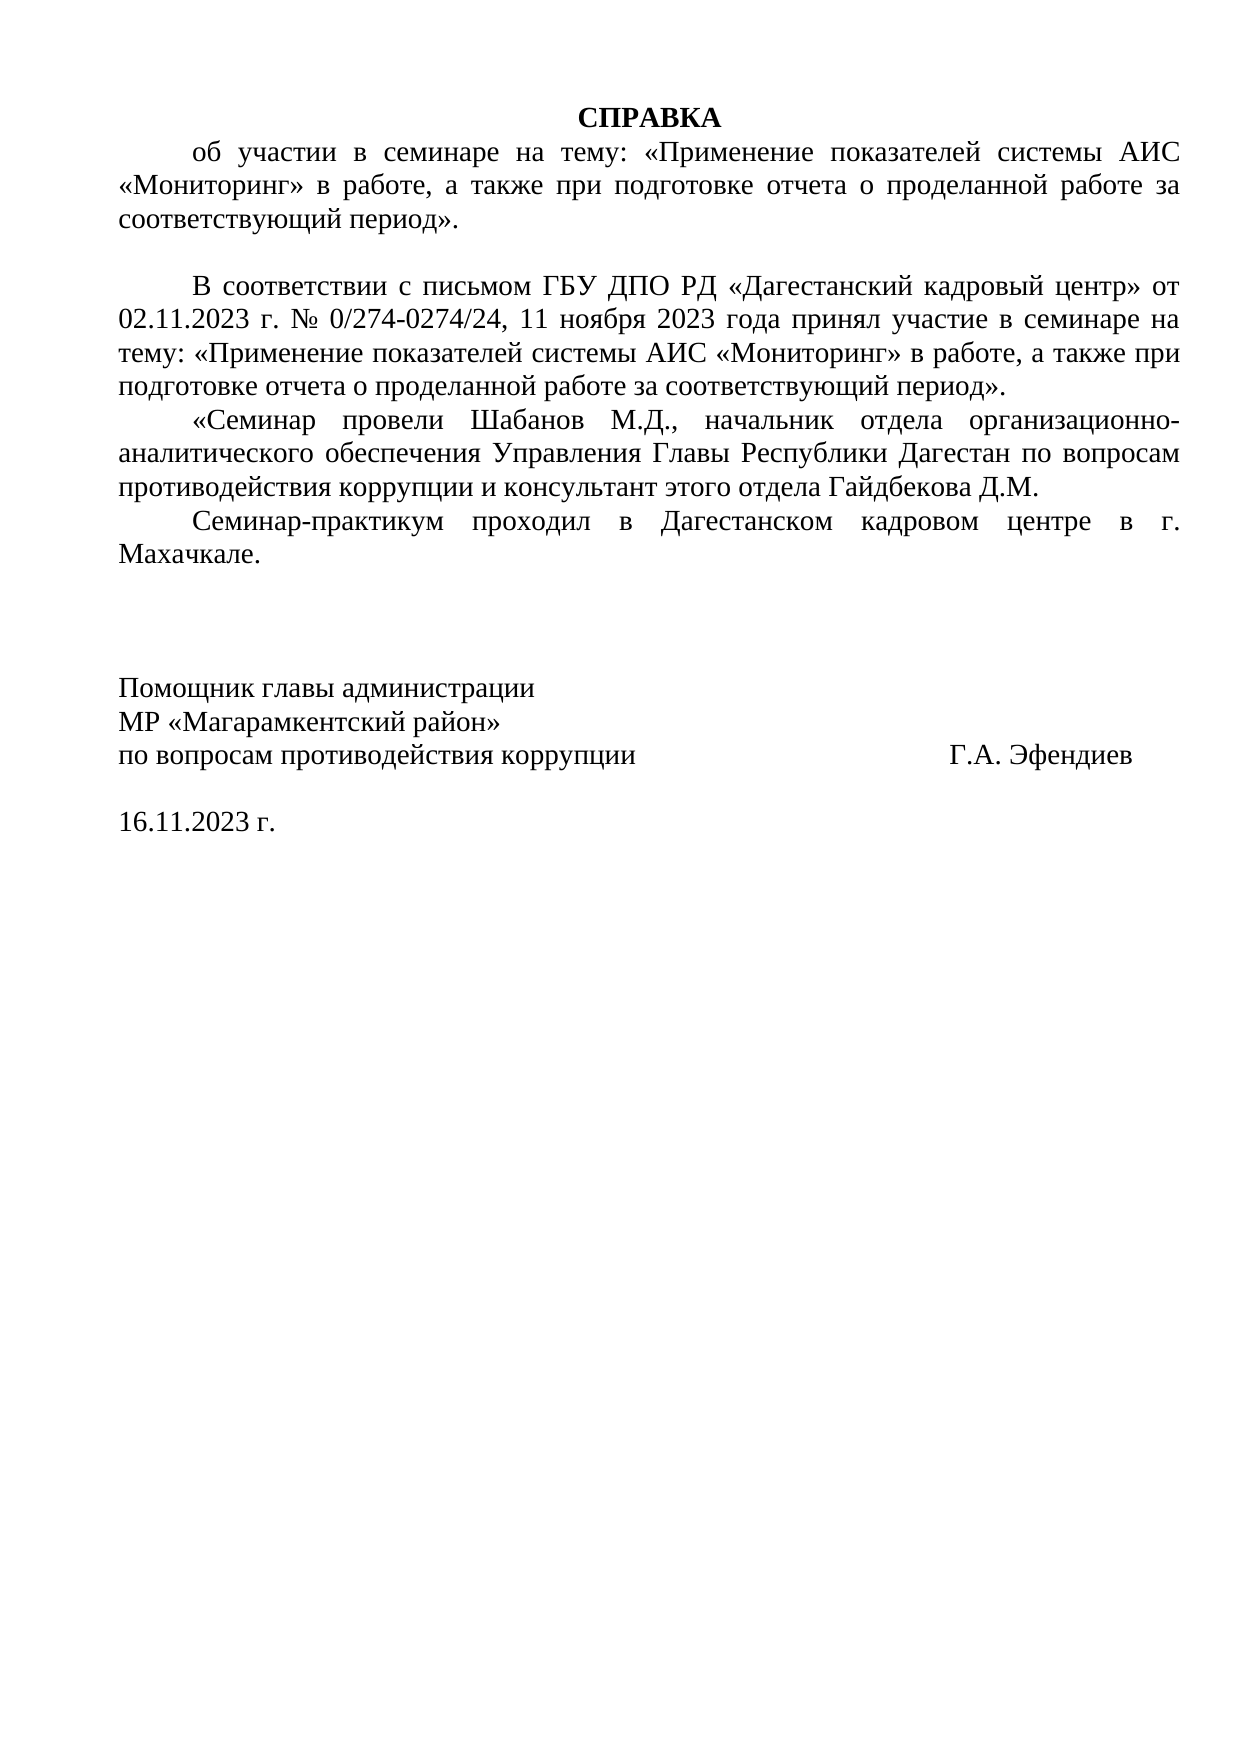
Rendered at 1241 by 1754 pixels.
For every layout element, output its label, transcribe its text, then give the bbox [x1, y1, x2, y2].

text по вопросам противодействия коррупции Г.А. Эфендиев [118, 737, 1181, 771]
text Помощник главы администрации [118, 670, 1181, 704]
text СПРАВКА [118, 100, 1181, 134]
text 16.11.2023 г. [118, 804, 1181, 838]
text об участии в семинаре на тему: «Применение показателей системы АИС «Мониторинг» в работе, а также при подготовке отчета о проделанной работе за соответствующий период». [118, 134, 1181, 234]
text МР «Магарамкентский район» [118, 704, 1181, 737]
text «Семинар провели Шабанов М.Д., начальник отдела организационно-аналитического обеспечения Управления Главы Республики Дагестан по вопросам противодействия коррупции и консультант этого отдела Гайдбекова Д.М. [118, 402, 1181, 503]
text Семинар-практикум проходил в Дагестанском кадровом центре в г. Махачкале. [118, 503, 1181, 570]
text В соответствии с письмом ГБУ ДПО РД «Дагестанский кадровый центр» от 02.11.2023 г. № 0/274-0274/24, 11 ноября 2023 года принял участие в семинаре на тему: «Применение показателей системы АИС «Мониторинг» в работе, а также при подготовке отчета о проделанной работе за соответствующий период». [118, 268, 1181, 402]
